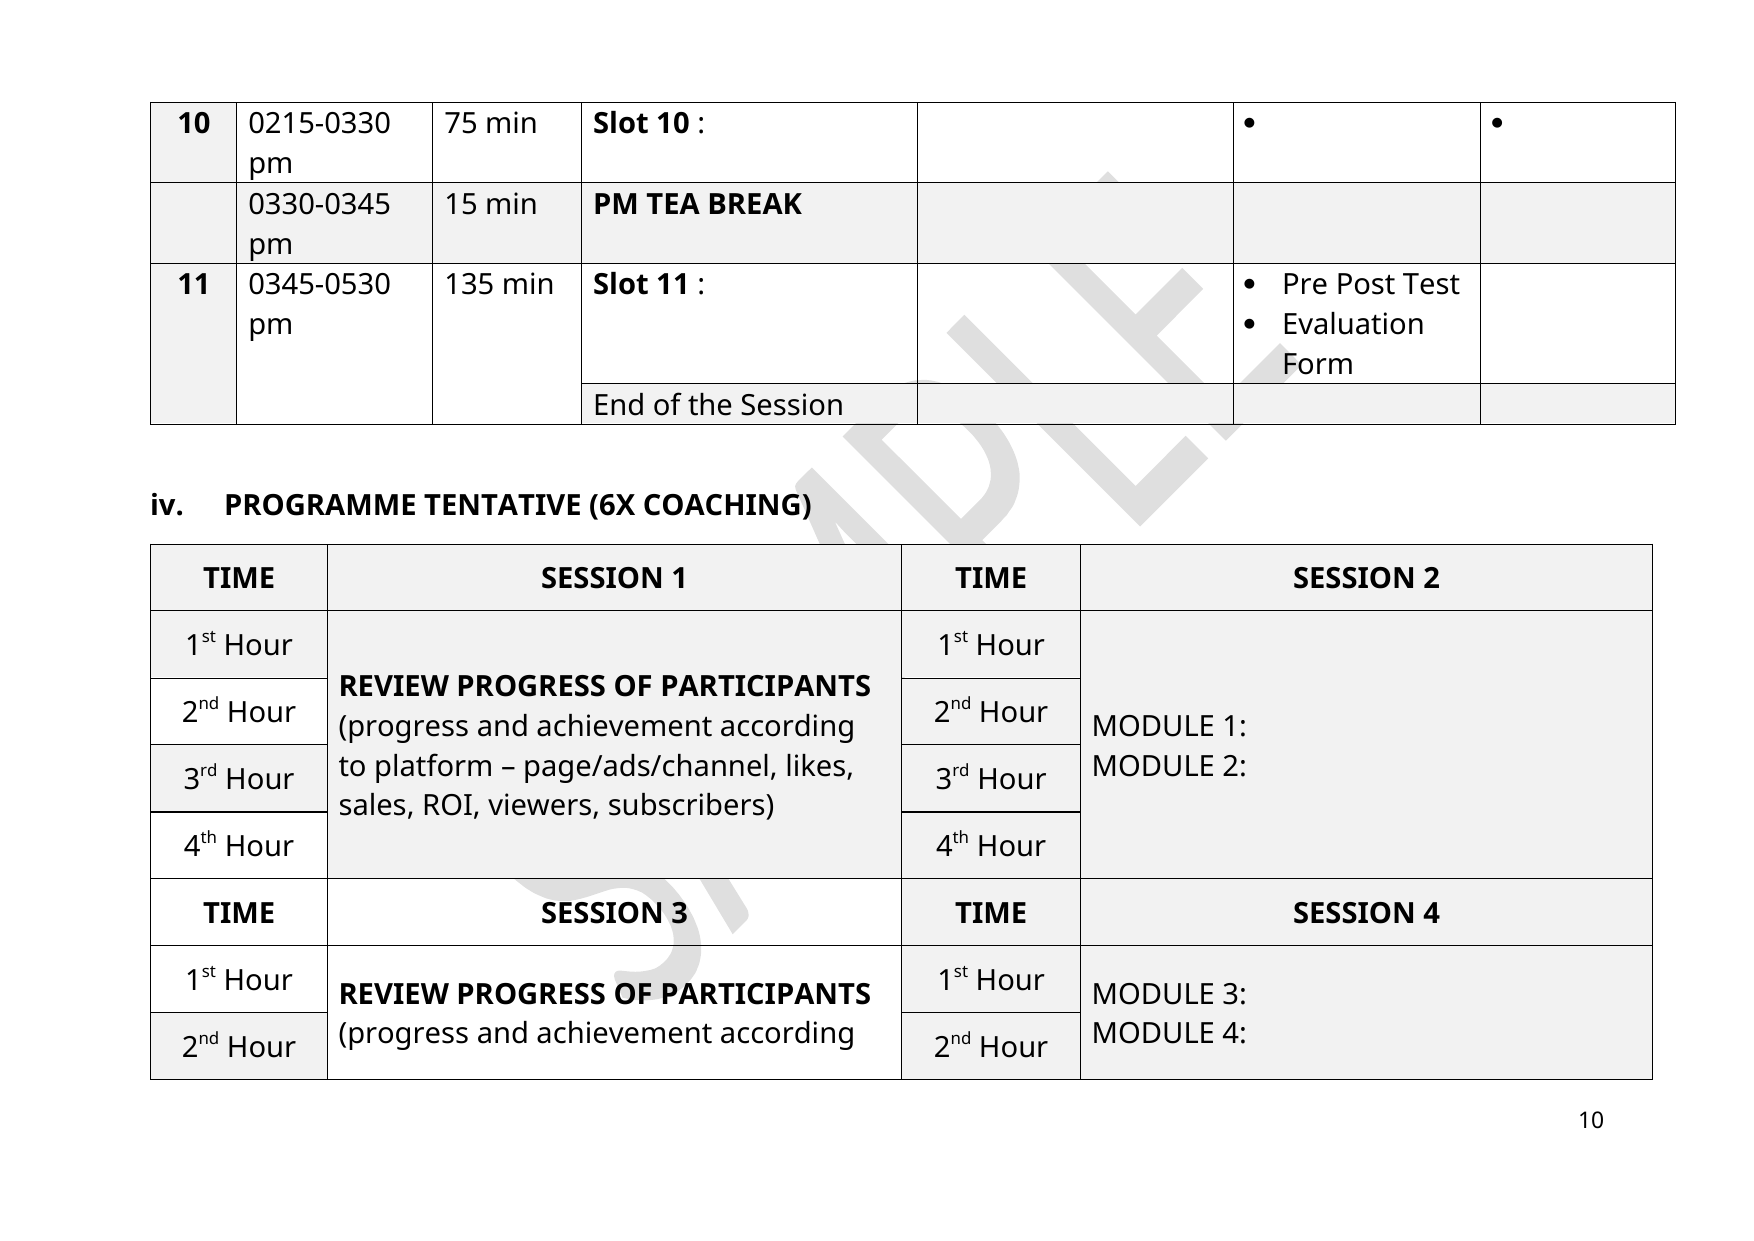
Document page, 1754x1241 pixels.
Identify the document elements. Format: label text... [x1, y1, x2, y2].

table_cell REVIEW PROGRESS OF PARTICIPANTS (progress and achievement according to platform – page/ads/channel, likes, sales, ROI, viewers, subscribers) [328, 946, 901, 1079]
table_cell [151, 183, 236, 263]
table_cell 0345-0530 pm [237, 264, 432, 423]
table_cell 135 min [433, 264, 581, 423]
table_cell 4th Hour [902, 813, 1080, 878]
table_cell 4th Hour [151, 813, 327, 878]
table_cell MODULE 1: MODULE 2: [1081, 611, 1652, 878]
table_cell 2nd Hour [151, 1013, 327, 1079]
table_cell SESSION 4 [1081, 879, 1652, 945]
table_cell 75 min [433, 103, 581, 182]
table_cell 11 [151, 264, 236, 423]
table_header SESSION 1 [328, 545, 901, 610]
table_cell Slot 10 : [582, 103, 917, 182]
table_cell [1234, 183, 1480, 263]
table_cell MODULE 3: MODULE 4: [1081, 946, 1652, 1079]
table_cell [1481, 384, 1675, 423]
table_cell 15 min [433, 183, 581, 263]
table_cell Slot 11 : [582, 264, 917, 383]
table_cell TIME [151, 879, 327, 945]
table_cell 3rd Hour [902, 745, 1080, 811]
table_header TIME [151, 545, 327, 610]
table_cell Pre Post Test Evaluation Form [1234, 264, 1480, 383]
table_cell [918, 103, 1233, 182]
table_cell 0215-0330 pm [237, 103, 432, 182]
table_cell 1st Hour [902, 611, 1080, 677]
table_cell 2nd Hour [902, 1013, 1080, 1079]
table_cell 2nd Hour [151, 679, 327, 744]
table_cell 1st Hour [902, 946, 1080, 1012]
table_cell [1481, 103, 1675, 182]
table_cell [1234, 384, 1480, 423]
table_cell TIME [902, 879, 1080, 945]
table_cell 10 [151, 103, 236, 182]
table_cell 3rd Hour [151, 745, 327, 811]
table_cell REVIEW PROGRESS OF PARTICIPANTS (progress and achievement according to platform – page/ads/channel, likes, sales, ROI, viewers, subscribers) [328, 611, 901, 878]
table_cell SESSION 3 [328, 879, 901, 945]
table_cell 2nd Hour [902, 679, 1080, 744]
table_cell End of the Session [582, 384, 917, 423]
table_cell [1481, 183, 1675, 263]
table_cell 1st Hour [151, 946, 327, 1012]
table_cell [918, 384, 1233, 423]
table_cell [1234, 103, 1480, 182]
table_cell PM TEA BREAK [582, 183, 917, 263]
table_cell 1st Hour [151, 611, 327, 677]
table_header TIME [902, 545, 1080, 610]
list PROGRAMME TENTATIVE (6X COACHING) [150, 484, 1604, 524]
table_cell [918, 264, 1233, 383]
table_cell [1481, 264, 1675, 383]
table_cell [918, 183, 1233, 263]
table_cell 0330-0345 pm [237, 183, 432, 263]
table_header SESSION 2 [1081, 545, 1652, 610]
